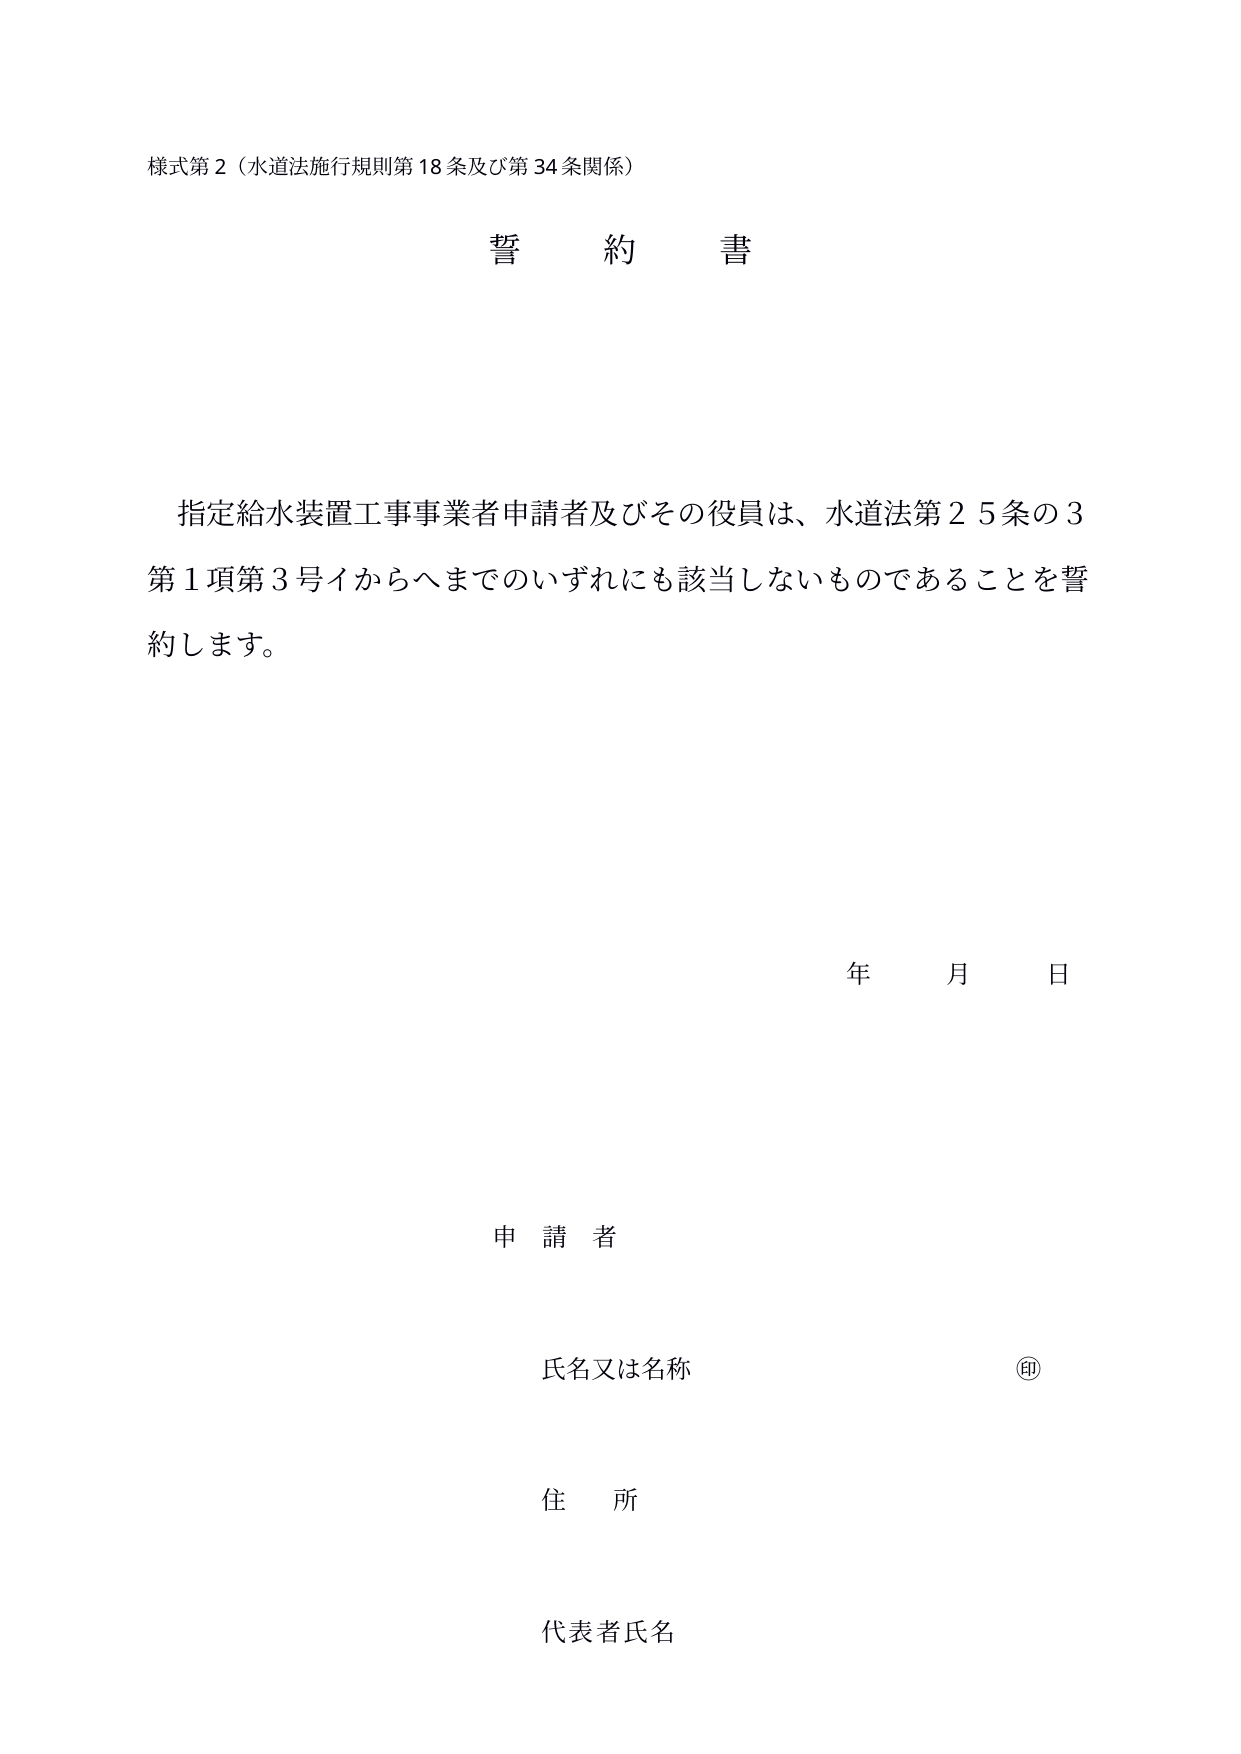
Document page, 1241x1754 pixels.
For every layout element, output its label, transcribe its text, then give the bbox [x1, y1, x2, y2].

text 様式第2（水道法施行規則第18条及び第34条関係） [148, 149, 1092, 182]
text 代表者氏名 [148, 1598, 1092, 1663]
text 住所 [148, 1466, 1092, 1532]
text 氏名又は名称 ㊞ [148, 1334, 1092, 1400]
text 申 請 者 [148, 1203, 1092, 1268]
text 指定給水装置工事事業者申請者及びその役員は、水道法第２５条の３第１項第３号イからへまでのいずれにも該当しないものであることを誓約します。 [148, 478, 1092, 676]
text 誓約書 [148, 215, 1092, 281]
text 年 月 日 [148, 939, 1071, 1005]
